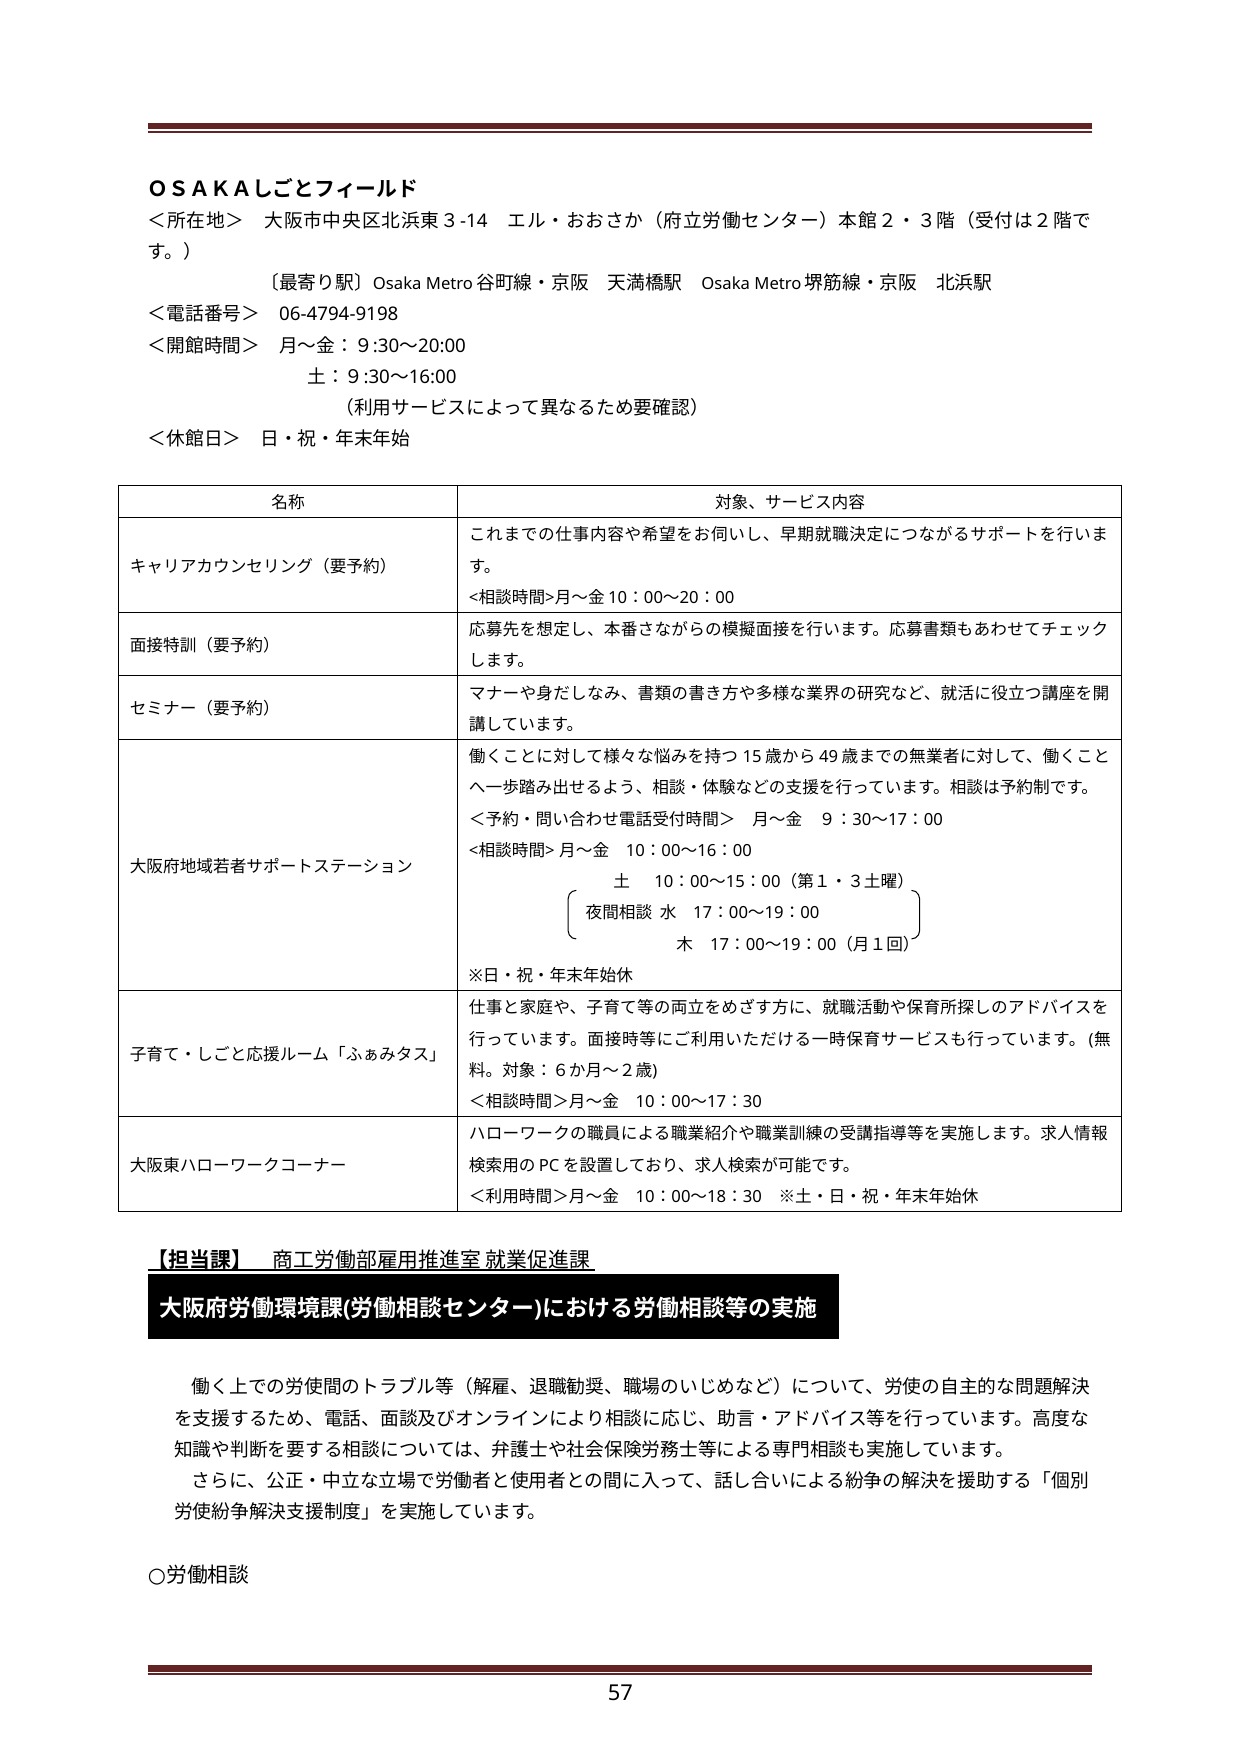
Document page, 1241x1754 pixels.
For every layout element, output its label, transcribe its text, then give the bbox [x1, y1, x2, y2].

text 土：９:30～16:00 [148, 359, 1092, 391]
table_cell ハローワークの職員による職業紹介や職業訓練の受講指導等を実施します。求人情報検索用のPCを設置しており、求人検索が可能です。 ＜利用時間＞月～金 10：00～18：30 ※土・日・祝・年末年始休 [458, 1117, 1121, 1211]
table_header 対象、サービス内容 [458, 486, 1121, 517]
text （利用サービスによって異なるため要確認） [148, 391, 1092, 422]
table_cell セミナー（要予約） [119, 676, 457, 739]
text ＯＳＡＫＡしごとフィールド [148, 172, 1092, 203]
table_header 名称 [119, 486, 457, 517]
table_cell 子育て・しごと応援ルーム「ふぁみタス」 [119, 991, 457, 1116]
table_cell 働くことに対して様々な悩みを持つ15歳から49歳までの無業者に対して、働くことへ一歩踏み出せるよう、相談・体験などの支援を行っています。相談は予約制です。 ＜予約・問い合わせ電話受付時間＞ 月～金 ９：30～17：00 <相談時間> 月～金 10：00～16：00 土 10：00～15：00（第１・３土曜） 夜間相談 水 17：00～19：00 木 17：00～19：00（月１回） ※日・祝・年末年始休 [458, 740, 1121, 990]
text さらに、公正・中立な立場で労働者と使用者との間に入って、話し合いによる紛争の解決を援助する「個別労使紛争解決支援制度」を実施しています。 [174, 1464, 1092, 1526]
table_cell キャリアカウンセリング（要予約） [119, 518, 457, 612]
text ＜開館時間＞ 月～金：９:30～20:00 [148, 328, 1092, 359]
table_cell マナーや身だしなみ、書類の書き方や多様な業界の研究など、就活に役立つ講座を開講しています。 [458, 676, 1121, 739]
table_header 大阪府労働環境課(労働相談センター)における労働相談等の実施 [149, 1275, 838, 1338]
text ＜所在地＞ 大阪市中央区北浜東３-14 エル・おおさか（府立労働センター）本館２・３階（受付は２階です。） [148, 203, 1092, 266]
table_cell 大阪府地域若者サポートステーション [119, 740, 457, 990]
text ＜休館日＞ 日・祝・年末年始 [148, 422, 1092, 453]
text ○労働相談 [148, 1557, 1092, 1589]
table_cell これまでの仕事内容や希望をお伺いし、早期就職決定につながるサポートを行います。 <相談時間>月～金10：00～20：00 [458, 518, 1121, 612]
table_cell 大阪東ハローワークコーナー [119, 1117, 457, 1211]
table_cell 面接特訓（要予約） [119, 613, 457, 675]
table_cell 仕事と家庭や、子育て等の両立をめざす方に、就職活動や保育所探しのアドバイスを行っています。面接時等にご利用いただける一時保育サービスも行っています。(無料。対象：６か月～２歳) ＜相談時間＞月～金 10：00～17：30 [458, 991, 1121, 1116]
text 【担当課】 商工労働部雇用推進室 就業促進課 [148, 1243, 1092, 1274]
text 〔最寄り駅〕Osaka Metro谷町線・京阪 天満橋駅 Osaka Metro堺筋線・京阪 北浜駅 [148, 266, 1092, 297]
text 働く上での労使間のトラブル等（解雇、退職勧奨、職場のいじめなど）について、労使の自主的な問題解決を支援するため、電話、面談及びオンラインにより相談に応じ、助言・アドバイス等を行っています。高度な知識や判断を要する相談については、弁護士や社会保険労務士等による専門相談も実施しています。 [174, 1370, 1092, 1464]
table_cell 応募先を想定し、本番さながらの模擬面接を行います。応募書類もあわせてチェックします。 [458, 613, 1121, 675]
text ＜電話番号＞ 06-4794-9198 [148, 297, 1092, 328]
